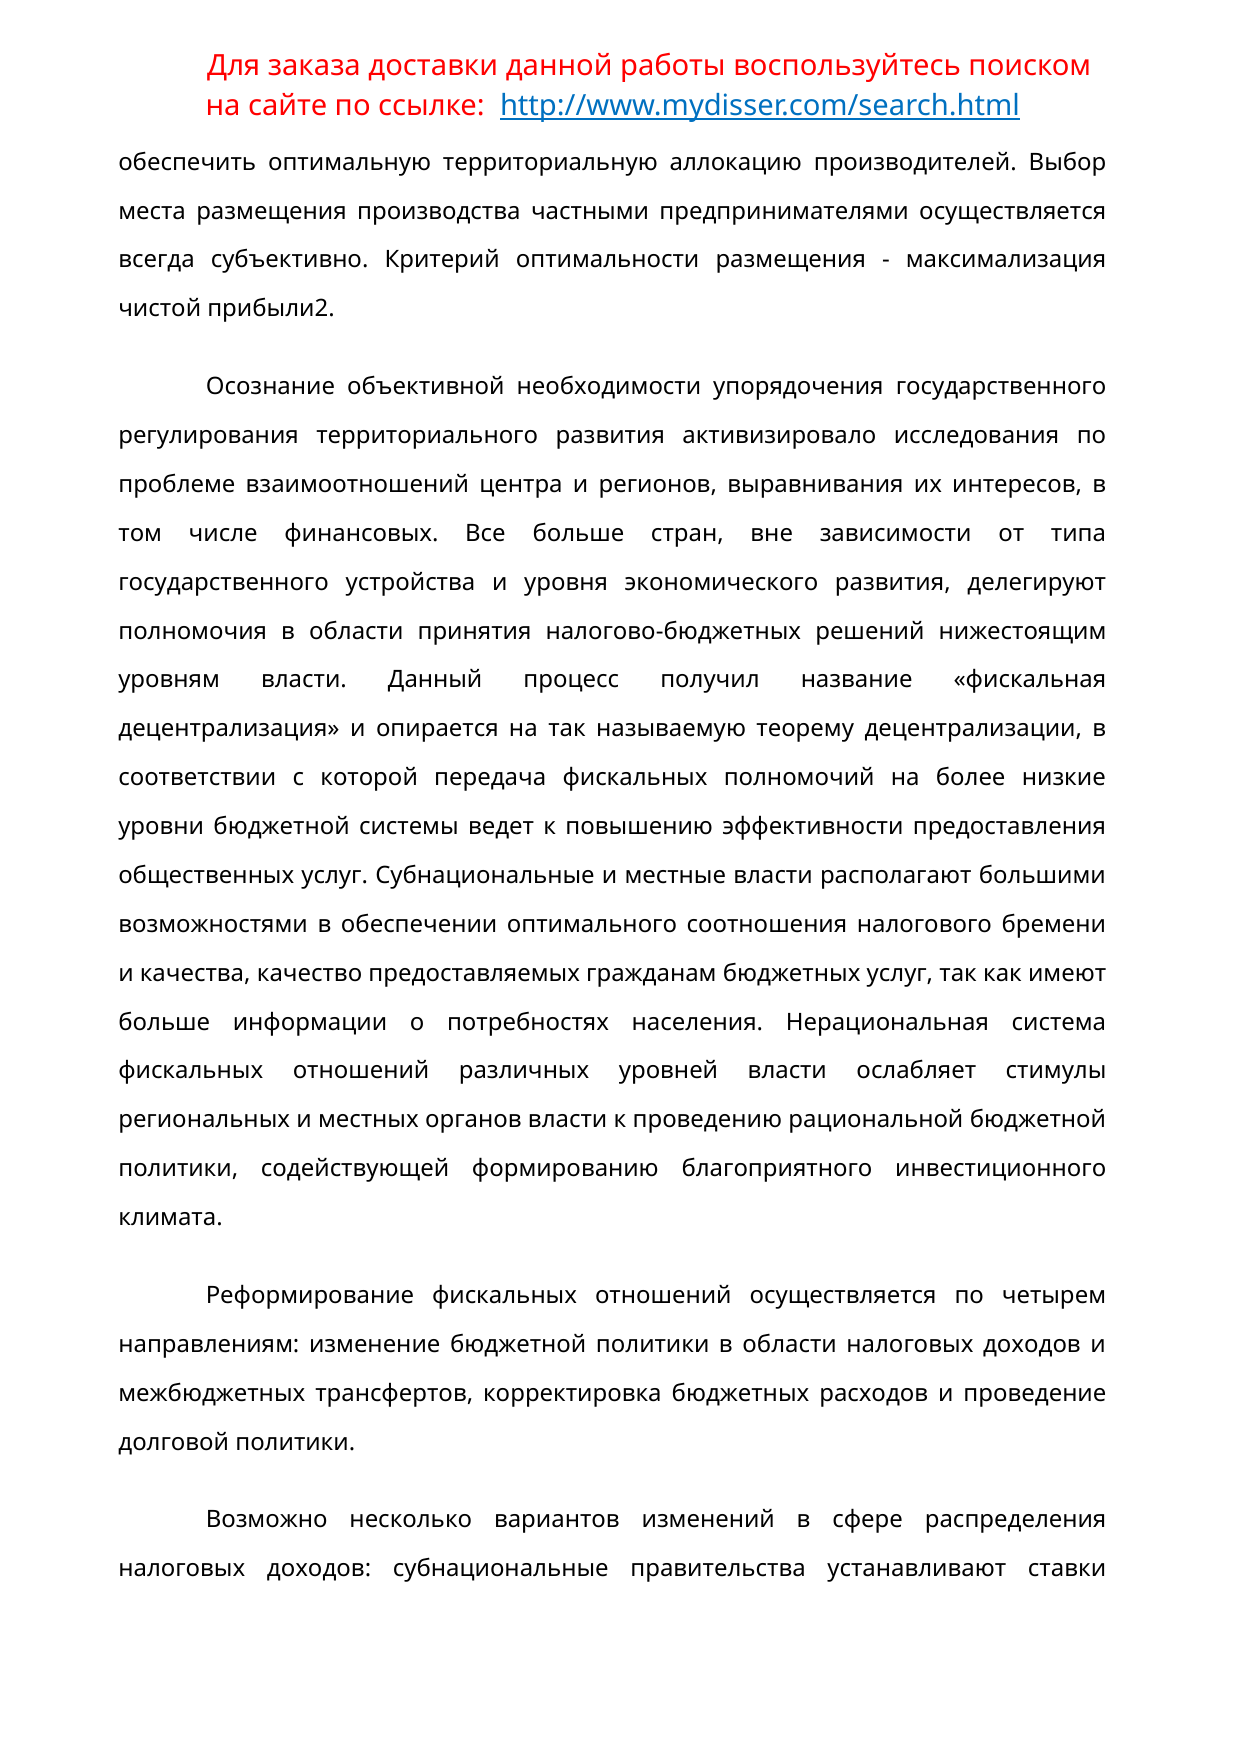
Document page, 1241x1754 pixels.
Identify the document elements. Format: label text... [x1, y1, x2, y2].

text Реформирование фискальных отношений осуществляется по четырем направлениям: изменение бюджетной политики в области налоговых доходов и межбюджетных трансфертов, корректировка бюджетных расходов и проведение долговой политики. [118, 1278, 1107, 1457]
text Осознание объективной необходимости упорядочения государственного регулирования территориального развития активизировало исследования по проблеме взаимоотношений центра и регионов, выравнивания их интересов, в том числе финансовых. Все больше стран, вне зависимости от типа государственного устройства и уровня экономического развития, делегируют полномочия в области принятия налогово-бюджетных решений нижестоящим уровням власти. Данный процесс получил название «фискальная децентрализация» и опирается на так называемую теорему децентрализации, в соответствии с которой передача фискальных полномочий на более низкие уровни бюджетной системы ведет к повышению эффективности предоставления общественных услуг. Субнациональные и местные власти располагают большими возможностями в обеспечении оптимального соотношения налогового бремени и качества, качество предоставляемых гражданам бюджетных услуг, так как имеют больше информации о потребностях населения. Нерациональная система фискальных отношений различных уровней власти ослабляет стимулы региональных и местных органов власти к проведению рациональной бюджетной политики, содействующей формированию благоприятного инвестиционного климата. [118, 369, 1107, 1232]
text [118, 144, 1107, 324]
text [118, 1502, 1107, 1584]
